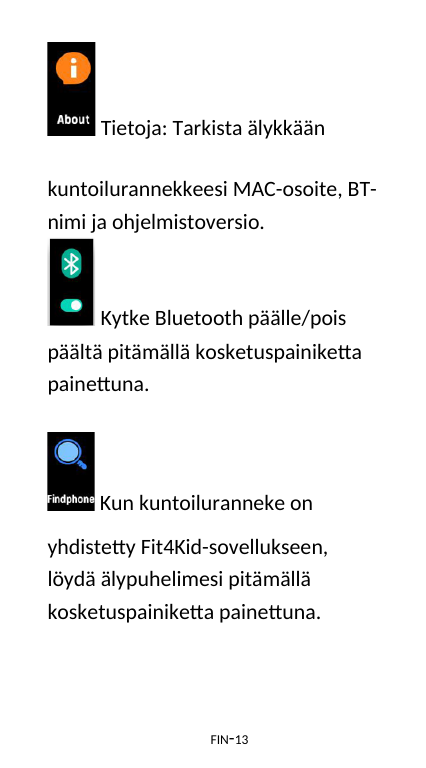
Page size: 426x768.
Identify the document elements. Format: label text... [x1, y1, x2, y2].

picture [47, 42, 96, 136]
text Tietoja: Tarkista älykkään kuntoilurannekkeesi MAC-osoite, BT-nimi ja ohjelmistoversio. [47, 43, 378, 238]
picture [47, 432, 95, 511]
picture [47, 237, 96, 326]
text Kytke Bluetooth päälle/pois päältä pitämällä kosketuspainiketta painettuna. [47, 238, 378, 400]
text Kun kuntoiluranneke on yhdistetty Fit4Kid-sovellukseen, löydä älypuhelimesi pitämällä kosketuspainiketta painettuna. [47, 433, 378, 628]
